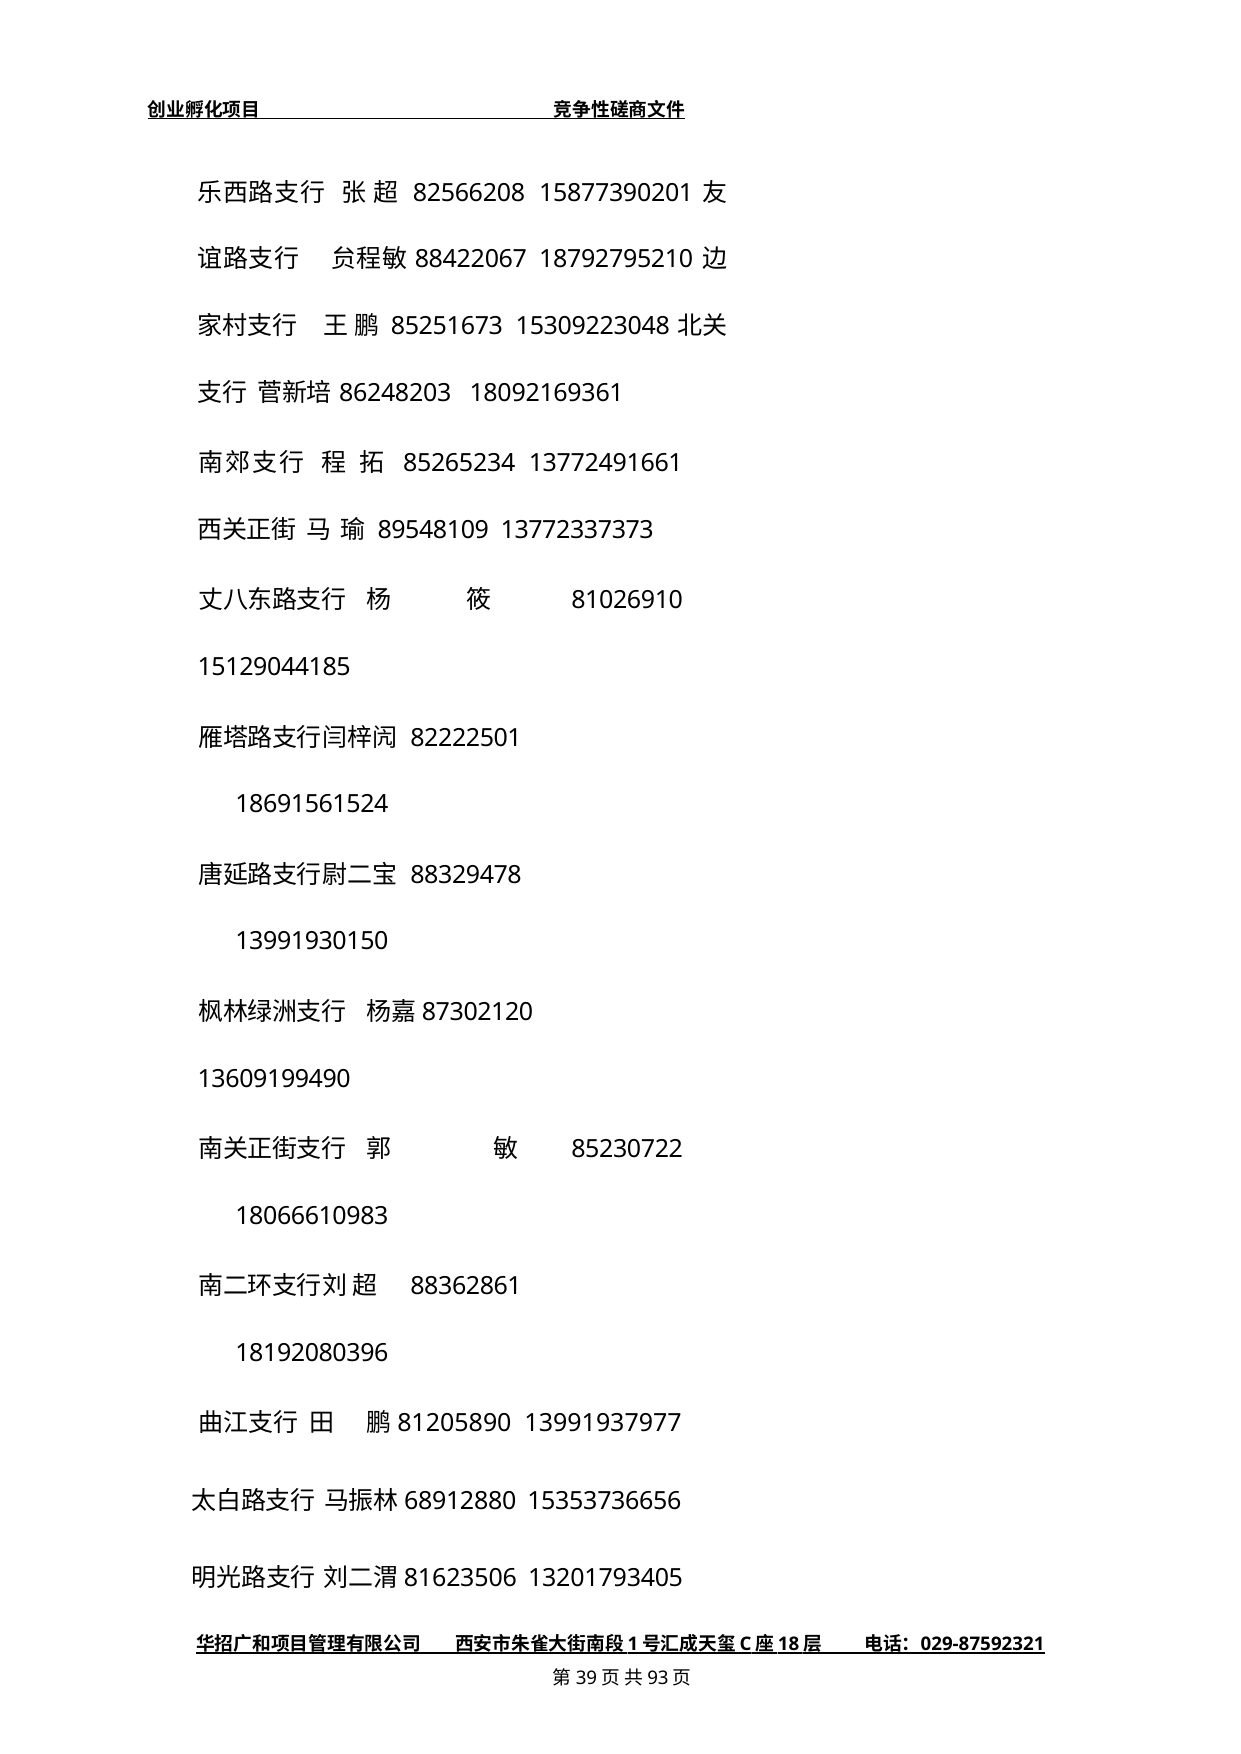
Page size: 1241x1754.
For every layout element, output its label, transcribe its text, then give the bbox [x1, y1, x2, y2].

text 枫林绿洲支行 杨嘉 87302120 13609199490 [197, 900, 683, 1034]
text 曲江支行 田 鹏 81205890 13991937977 [197, 1312, 683, 1378]
text 丈八东路支行 杨筱81026910 15129044185 [197, 489, 683, 622]
text 南二环支行 刘 超 88362861 18192080396 [197, 1175, 683, 1308]
text 雁塔路支行 闫梓闶 82222501 18691561524 [197, 626, 683, 759]
text 太白路支行 马振林 68912880 15353736656 [191, 1389, 712, 1456]
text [197, 148, 727, 348]
text 南关正街支行 郭 敏85230722 18066610983 [197, 1037, 683, 1171]
text 明光路支行 刘二渭 81623506 13201793405 [191, 1467, 712, 1533]
text 南郊支行 程 拓 85265234 13772491661 西关正街 马 瑜 89548109 13772337373 [197, 352, 683, 485]
text 唐延路支行 尉二宝 88329478 13991930150 [197, 763, 683, 896]
